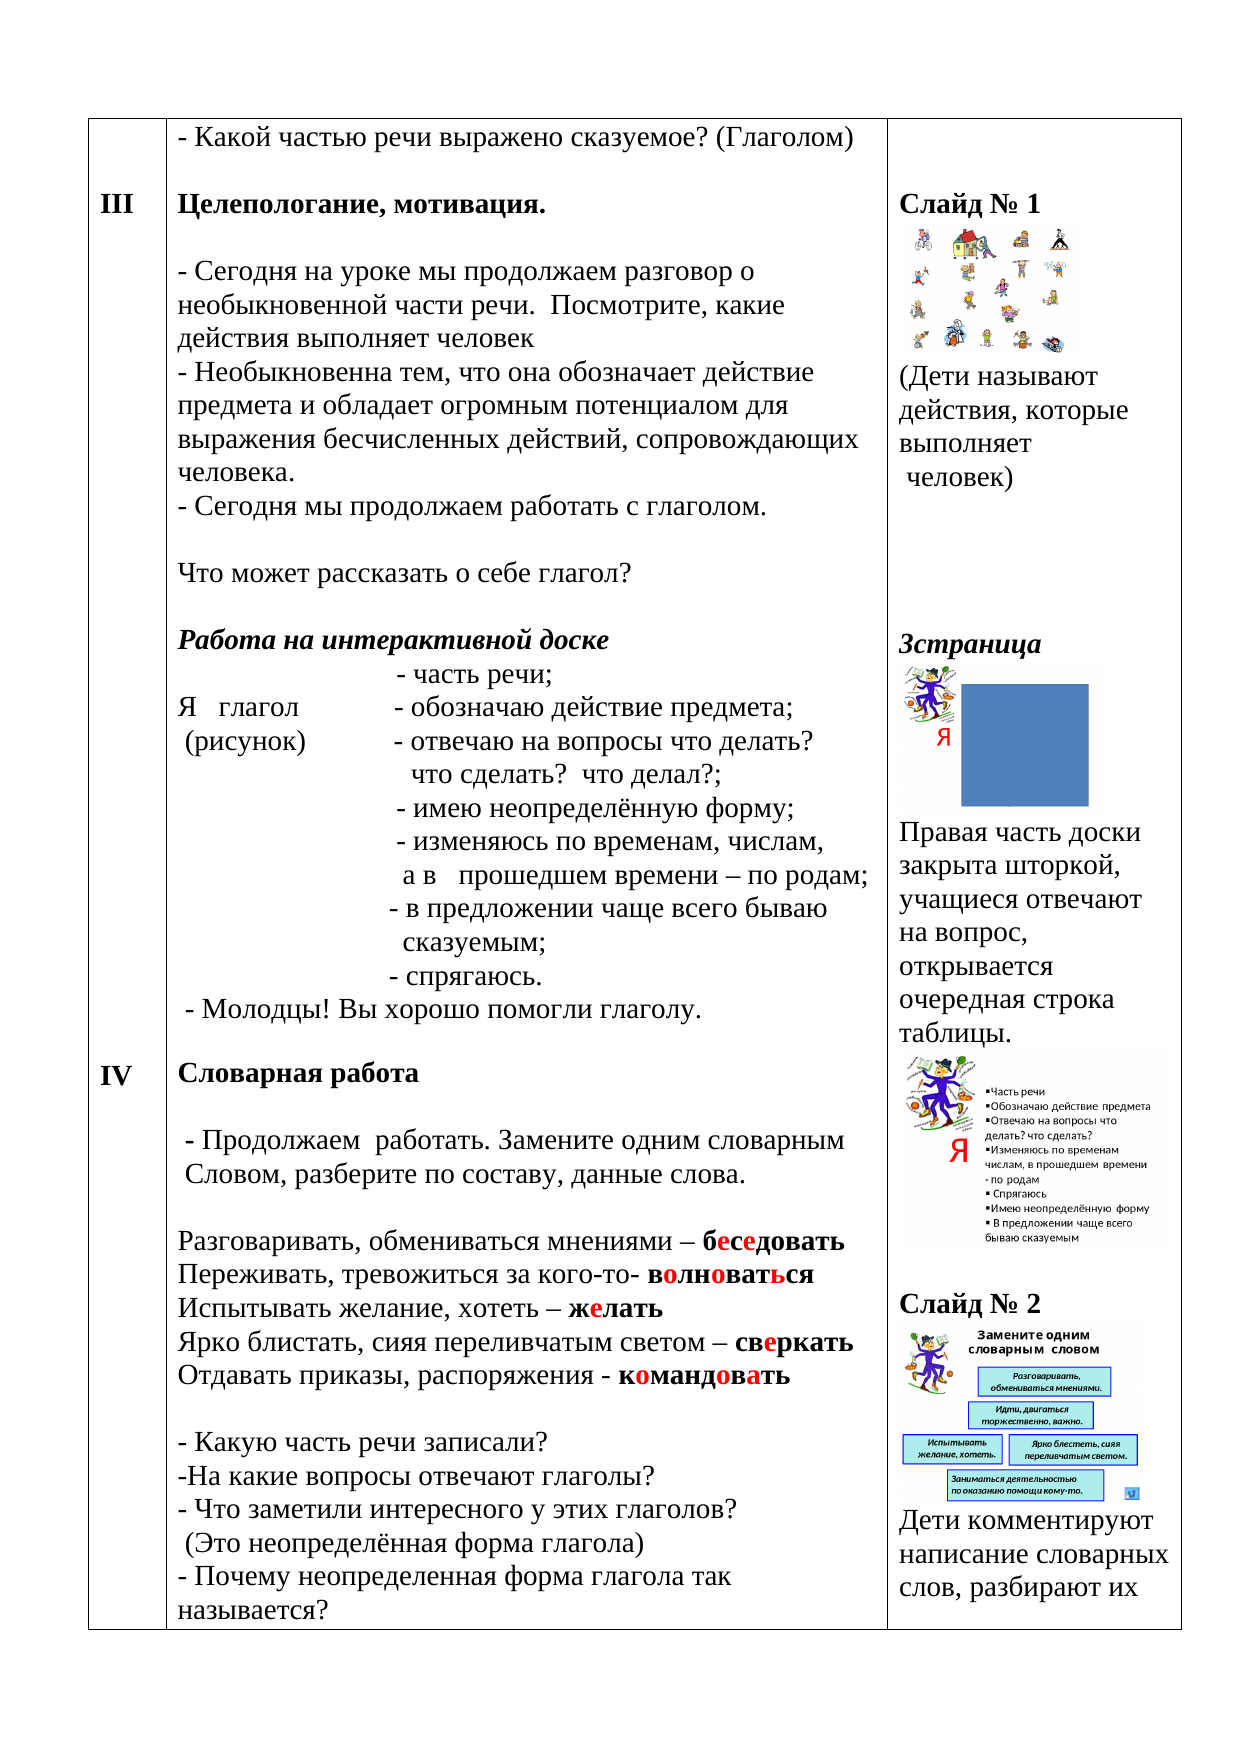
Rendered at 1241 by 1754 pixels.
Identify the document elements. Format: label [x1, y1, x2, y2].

table_cell [888, 119, 1181, 1628]
table_cell [167, 119, 887, 1628]
table_cell [89, 119, 166, 1628]
